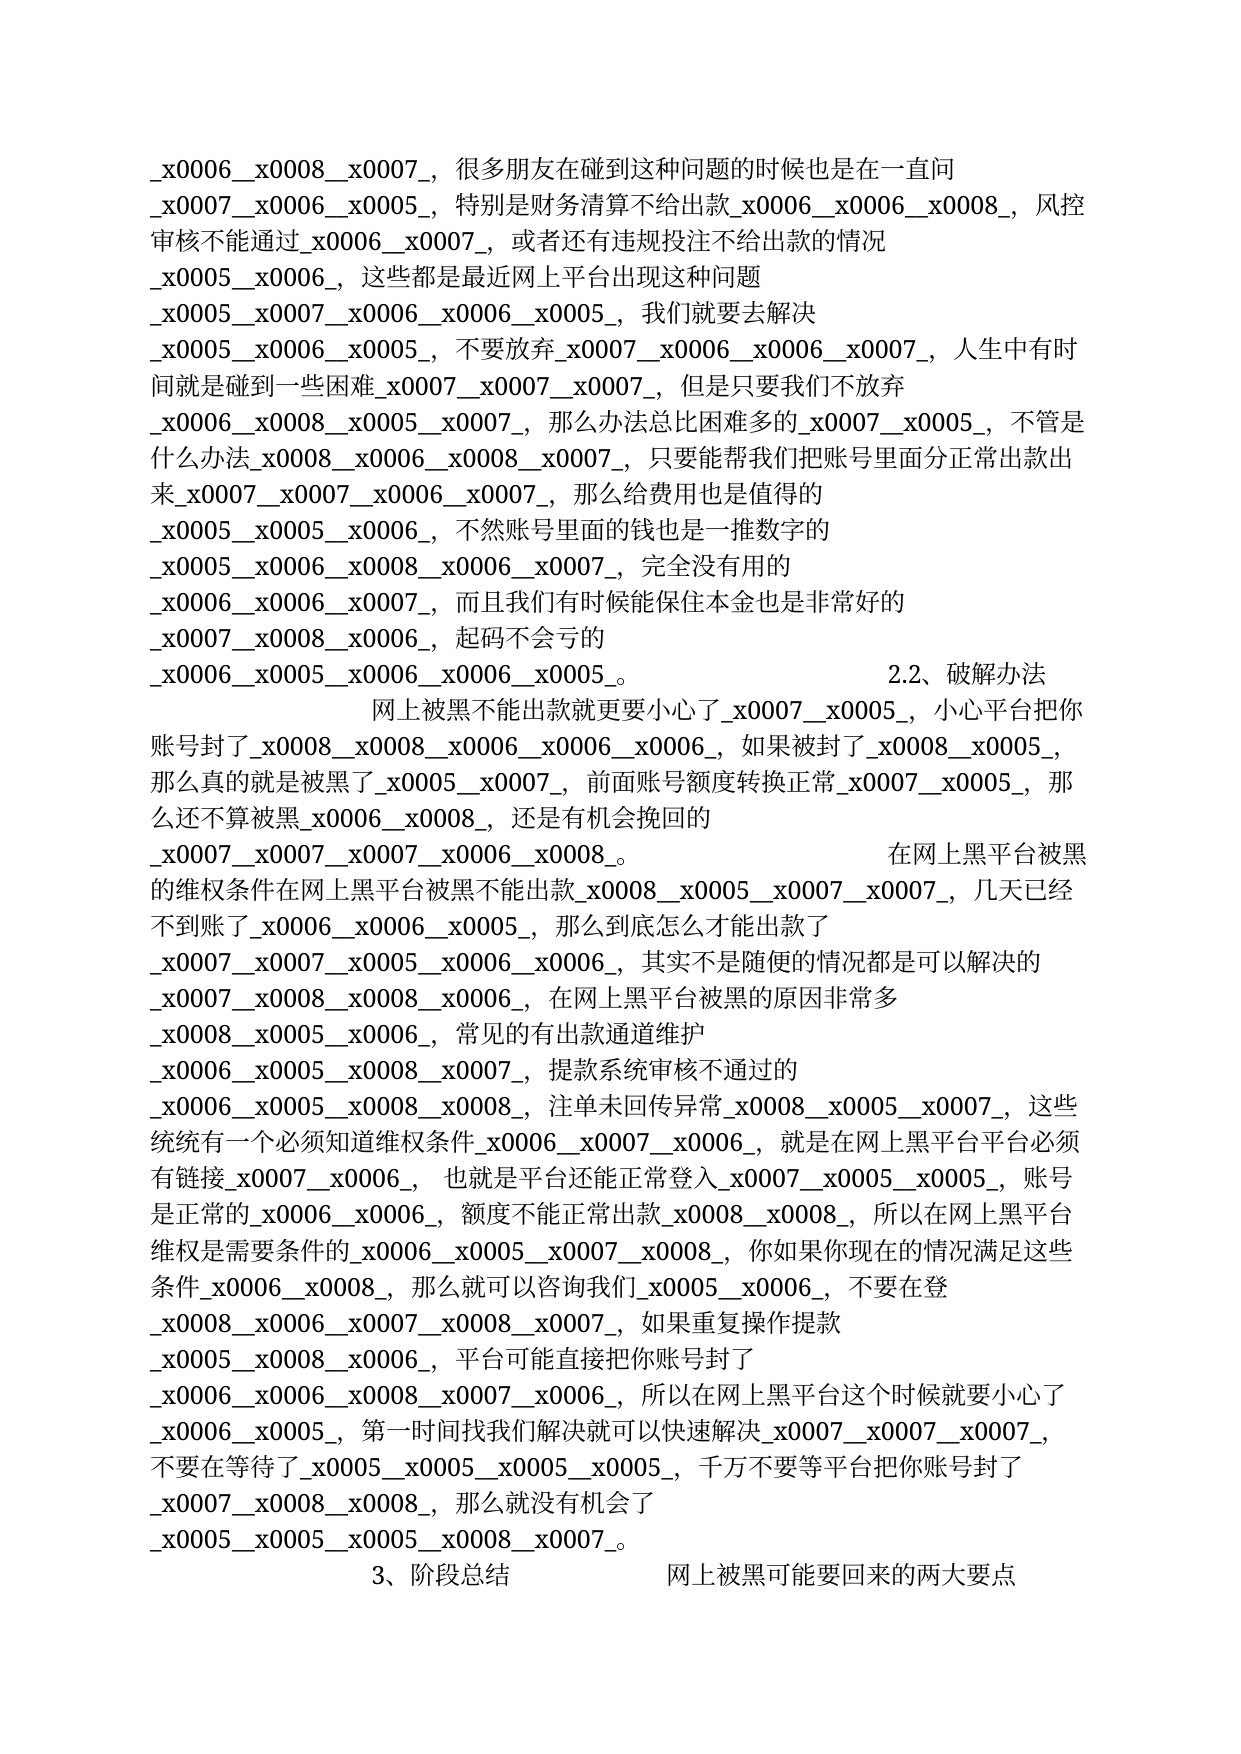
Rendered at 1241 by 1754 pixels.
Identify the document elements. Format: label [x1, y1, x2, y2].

text [150, 150, 1090, 1592]
